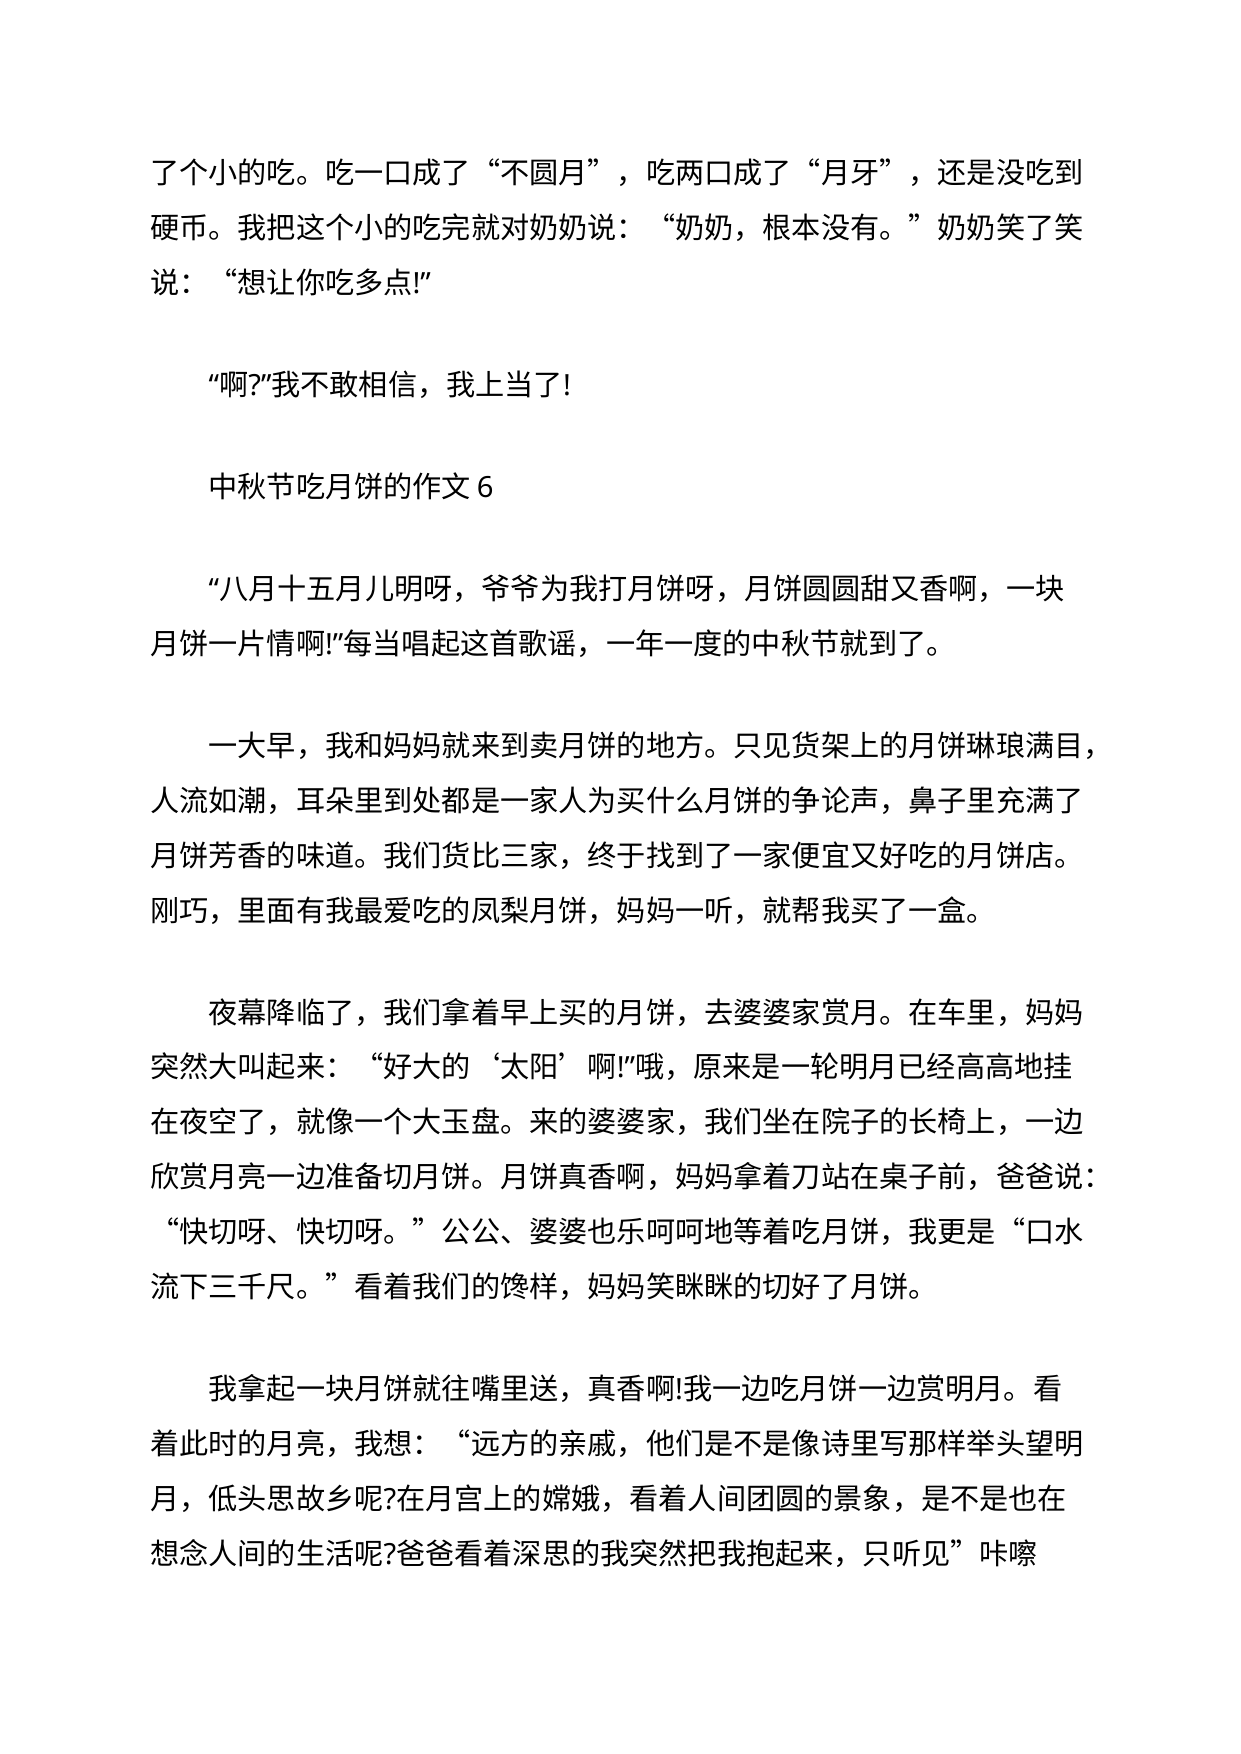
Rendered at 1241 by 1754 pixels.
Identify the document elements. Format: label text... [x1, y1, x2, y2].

text 一大早，我和妈妈就来到卖月饼的地方。只见货架上的月饼琳琅满目，人流如潮，耳朵里到处都是一家人为买什么月饼的争论声，鼻子里充满了月饼芳香的味道。我们货比三家，终于找到了一家便宜又好吃的月饼店。刚巧，里面有我最爱吃的凤梨月饼，妈妈一听，就帮我买了一盒。 [150, 723, 1090, 930]
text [150, 150, 1090, 302]
text 夜幕降临了，我们拿着早上买的月饼，去婆婆家赏月。在车里，妈妈突然大叫起来：“好大的‘太阳’啊!”哦，原来是一轮明月已经高高地挂在夜空了，就像一个大玉盘。来的婆婆家，我们坐在院子的长椅上，一边欣赏月亮一边准备切月饼。月饼真香啊，妈妈拿着刀站在桌子前，爸爸说：“快切呀、快切呀。”公公、婆婆也乐呵呵地等着吃月饼，我更是“口水流下三千尺。”看着我们的馋样，妈妈笑眯眯的切好了月饼。 [150, 989, 1090, 1306]
text “八月十五月儿明呀，爷爷为我打月饼呀，月饼圆圆甜又香啊，一块月饼一片情啊!”每当唱起这首歌谣，一年一度的中秋节就到了。 [150, 566, 1090, 663]
text 中秋节吃月饼的作文6 [150, 464, 1090, 506]
text “啊?”我不敢相信，我上当了! [150, 362, 1090, 404]
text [150, 1366, 1090, 1573]
